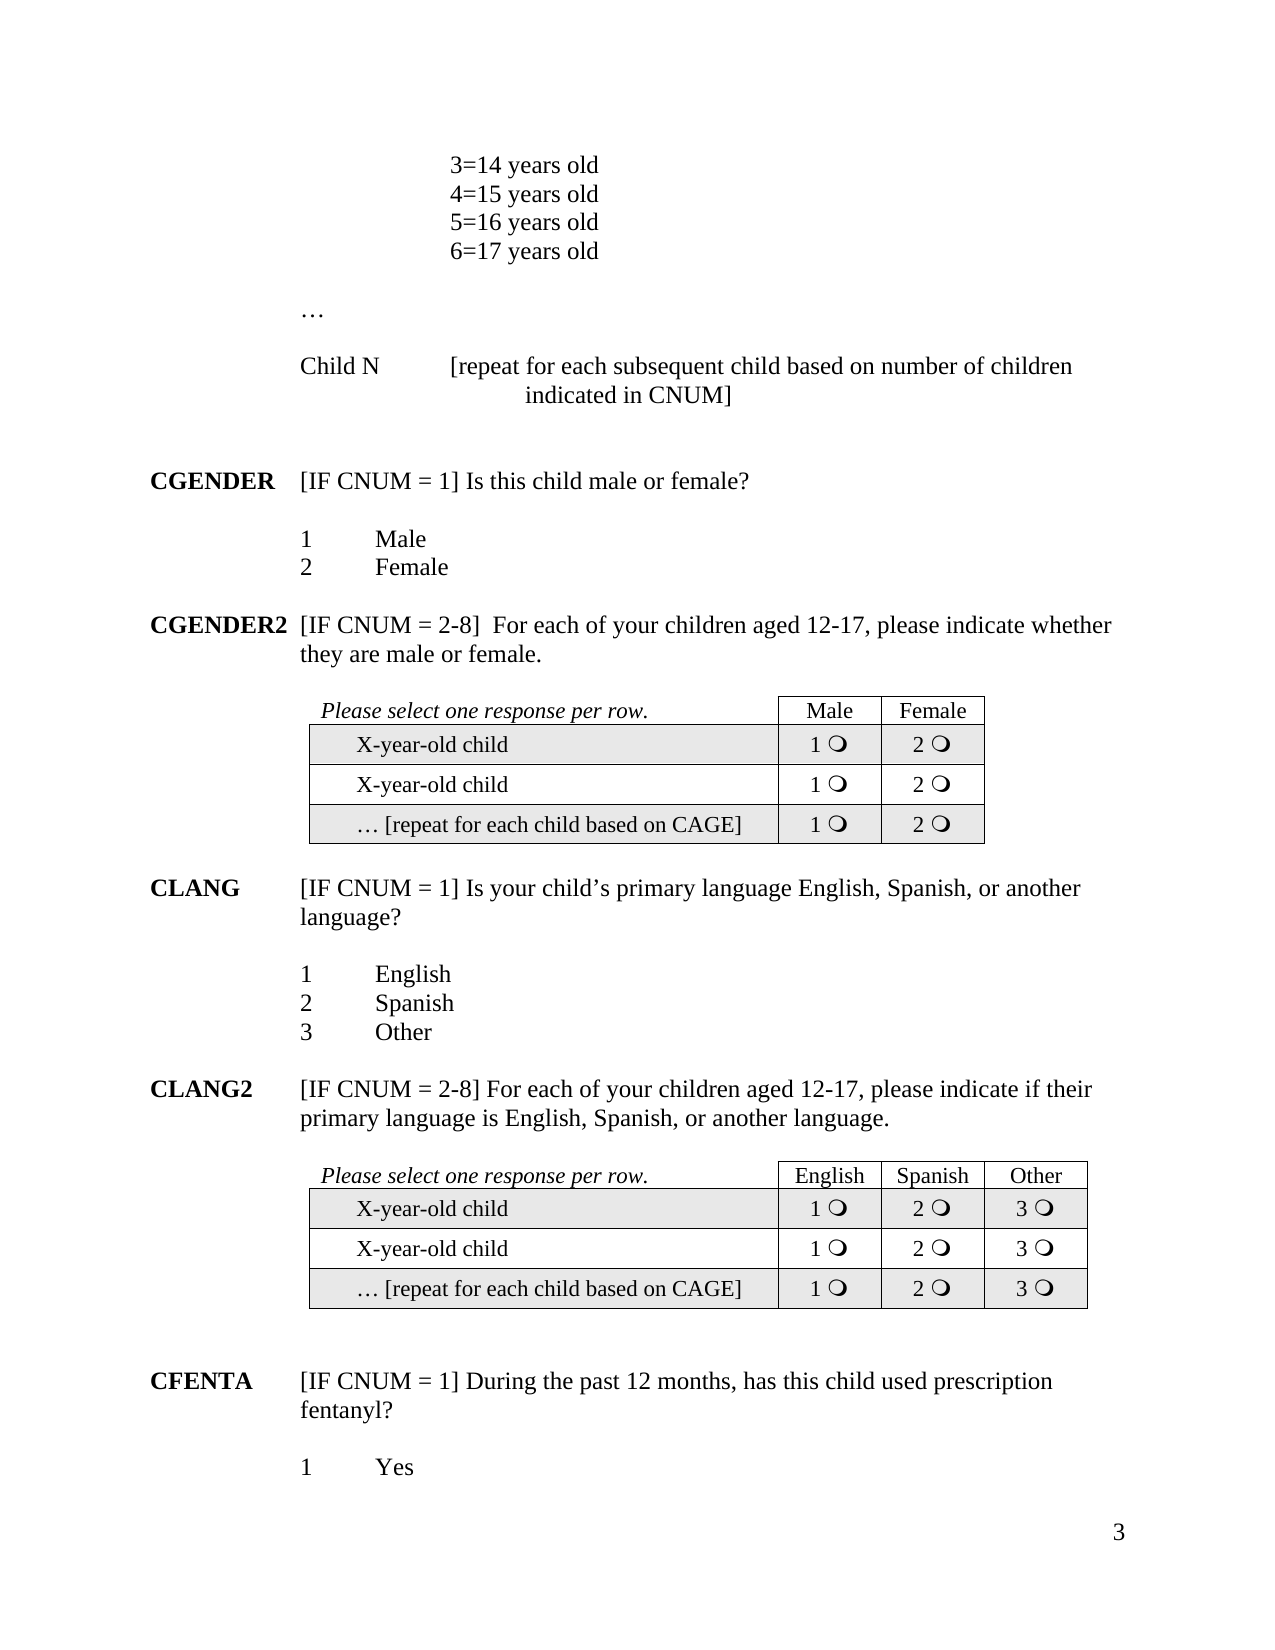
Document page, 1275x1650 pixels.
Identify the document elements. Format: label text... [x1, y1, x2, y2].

text 2 Spanish [300, 988, 1125, 1017]
text CGENDER [IF CNUM = 1] Is this child male or female? [150, 466, 1125, 495]
text 6=17 years old [150, 236, 1125, 265]
table_header Please select one response per row. [309, 696, 778, 724]
text Child N [repeat for each subsequent child based on number of children indicated in CNUM] [150, 351, 1125, 409]
table_cell 1 [779, 725, 881, 763]
list Male [300, 524, 1125, 552]
text 3 Other [300, 1017, 1125, 1046]
table_cell 3 [985, 1189, 1087, 1228]
table_cell X-year-old child [310, 765, 778, 803]
text CFENTA [IF CNUM = 1] During the past 12 months, has this child used prescription fentanyl? [150, 1366, 1125, 1424]
table_cell 1 [779, 1189, 881, 1228]
text CLANG2 [IF CNUM = 2-8] For each of your children aged 12-17, please indicate if their primary language is English, Spanish, or another language. [150, 1074, 1125, 1132]
table_cell 1 [779, 1229, 881, 1268]
table_cell 1 [779, 765, 881, 803]
table_header Please select one response per row. [309, 1161, 778, 1188]
table_cell 2 [882, 1269, 984, 1308]
table_cell X-year-old child [310, 1229, 778, 1268]
table_cell 2 [882, 805, 984, 843]
table_cell 1 [779, 1269, 881, 1308]
table_cell X-year-old child [310, 1189, 778, 1228]
text CLANG [IF CNUM = 1] Is your child’s primary language English, Spanish, or another language? [150, 873, 1125, 931]
table_cell 3 [985, 1269, 1087, 1308]
table_cell … [repeat for each child based on CAGE] [310, 805, 778, 843]
table_header Male [779, 697, 881, 724]
table_header Spanish [882, 1162, 984, 1188]
text 3=14 years old [150, 150, 1125, 179]
table_cell X-year-old child [310, 725, 778, 763]
table_cell 2 [882, 1229, 984, 1268]
table_cell 2 [882, 725, 984, 763]
list Female [300, 552, 1125, 581]
table_cell … [repeat for each child based on CAGE] [310, 1269, 778, 1308]
text 5=16 years old [150, 207, 1125, 236]
table_cell 1 [779, 805, 881, 843]
text CGENDER2 [IF CNUM = 2-8] For each of your children aged 12-17, please indicate whether they are male or female. [150, 610, 1125, 667]
table_header English [779, 1162, 881, 1188]
table_cell 2 [882, 1189, 984, 1228]
table_header Other [985, 1162, 1087, 1188]
text 1 English [300, 959, 1125, 988]
table_cell 2 [882, 765, 984, 803]
text 1 Yes [150, 1452, 1125, 1481]
table_cell 3 [985, 1229, 1087, 1268]
text … [150, 294, 1125, 322]
table_header Female [882, 697, 984, 724]
text 4=15 years old [150, 179, 1125, 207]
